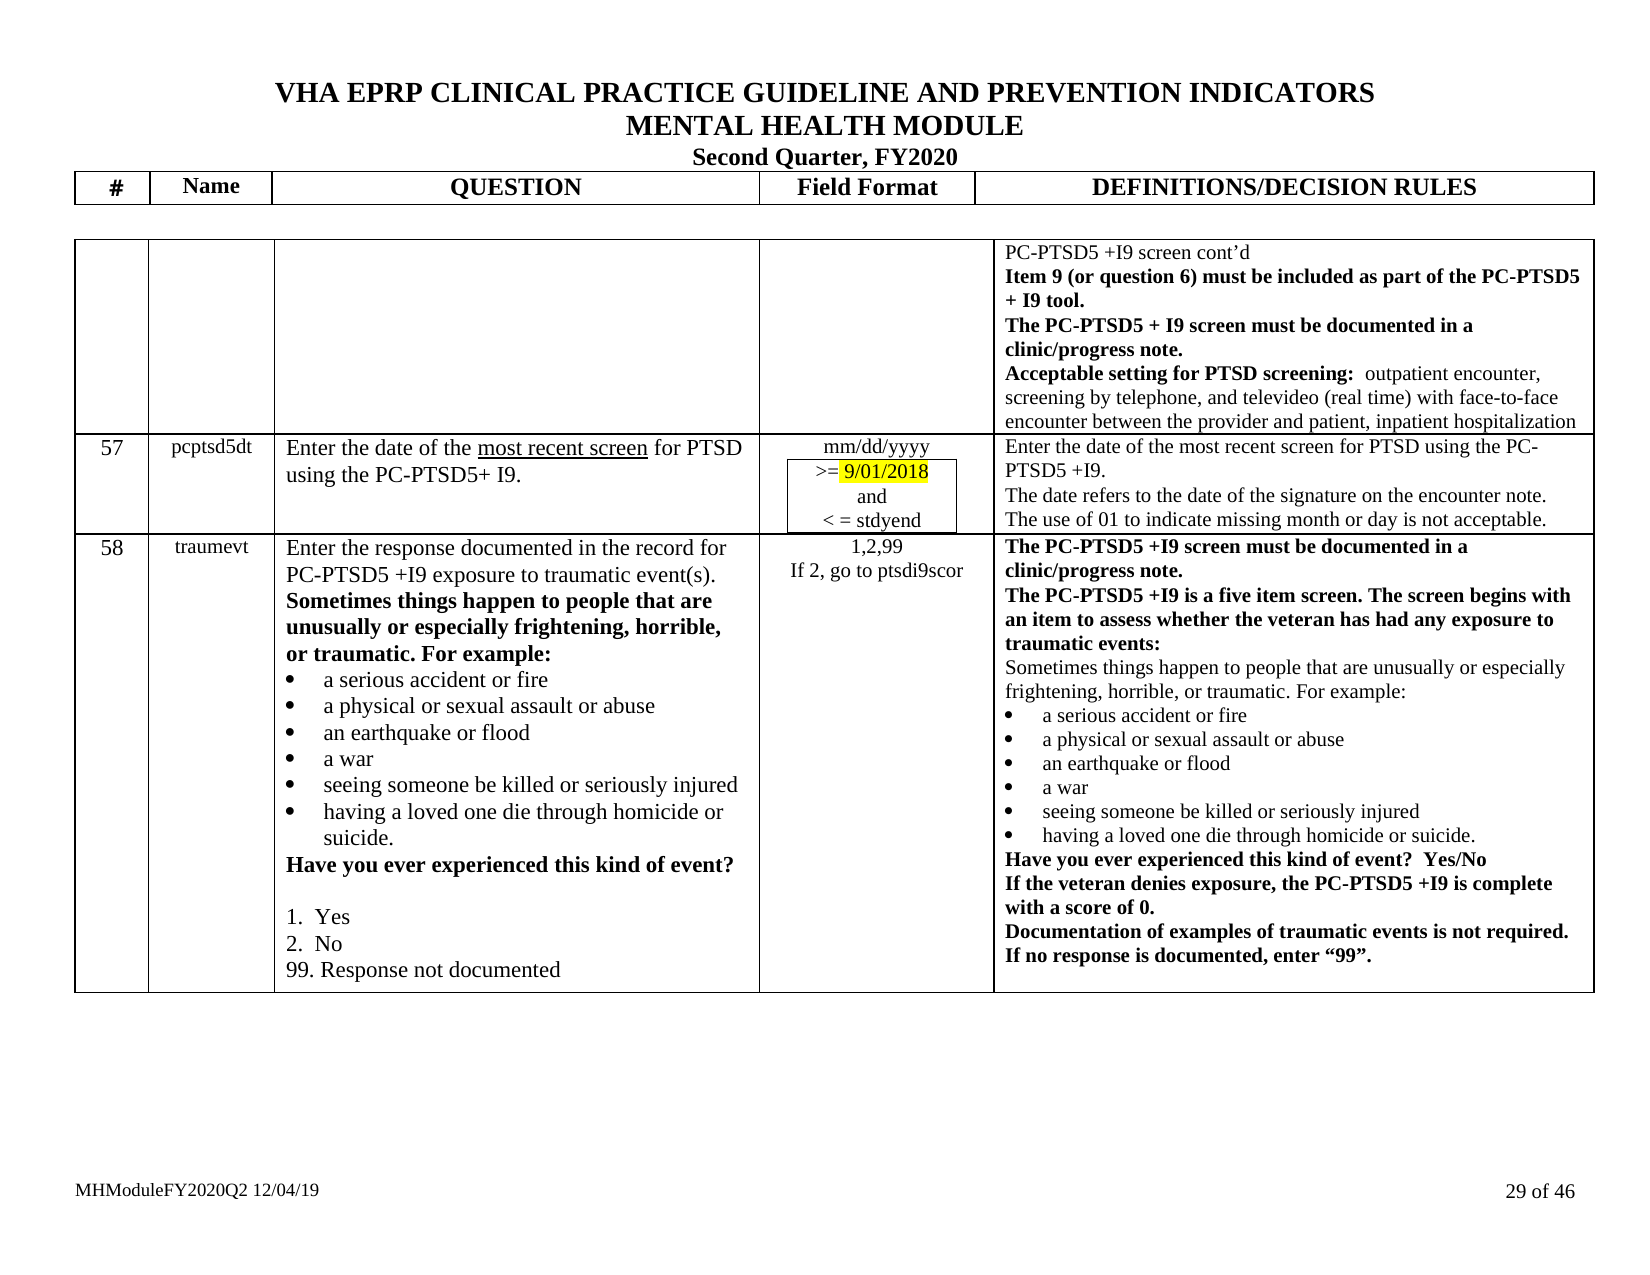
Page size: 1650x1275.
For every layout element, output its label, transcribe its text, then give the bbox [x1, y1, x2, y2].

table_cell [76, 240, 148, 433]
table_cell Enter the response documented in the record for PC-PTSD5 +I9 exposure to traumatic event(s). Sometimes things happen to people that are unusually or especially frightening, horrible, or traumatic. For example: a serious accident or fire a physical or sexual assault or abuse an earthquake or flood a war seeing someone be killed or seriously injured having a loved one die through homicide or suicide. Have you ever experienced this kind of event? 1. Yes 2. No 99. Response not documented [275, 535, 759, 992]
table_cell [275, 240, 759, 433]
table_cell mm/dd/yyyy [760, 435, 993, 533]
table_cell Enter the date of the most recent screen for PTSD using the PC-PTSD5+ I9. [275, 435, 759, 533]
table_cell [149, 240, 274, 433]
table_cell Enter the date of the most recent screen for PTSD using the PC-PTSD5 +I9. The date refers to the date of the signature on the encounter note. The use of 01 to indicate missing month or day is not acceptable. [995, 435, 1593, 533]
table_cell traumevt [149, 535, 274, 992]
table_cell 58 [76, 535, 148, 992]
table_cell 1,2,99 If 2, go to ptsdi9scor [760, 535, 993, 992]
table_cell 57 [76, 435, 148, 533]
table_cell pcptsd5dt [149, 435, 274, 533]
table_cell The PC-PTSD5 +I9 screen must be documented in a clinic/progress note. The PC-PTSD5 +I9 is a five item screen. The screen begins with an item to assess whether the veteran has had any exposure to traumatic events: Sometimes things happen to people that are unusually or especially frightening, horrible, or traumatic. For example: a serious accident or fire a physical or sexual assault or abuse an earthquake or flood a war seeing someone be killed or seriously injured having a loved one die through homicide or suicide. Have you ever experienced this kind of event? Yes/No If the veteran denies exposure, the PC-PTSD5 +I9 is complete with a score of 0. Documentation of examples of traumatic events is not required. If no response is documented, enter “99”. [995, 535, 1593, 992]
table_cell PC-PTSD5 +I9 screen cont’d Item 9 (or question 6) must be included as part of the PC-PTSD5 + I9 tool. The PC-PTSD5 + I9 screen must be documented in a clinic/progress note. Acceptable setting for PTSD screening: outpatient encounter, screening by telephone, and televideo (real time) with face-to-face encounter between the provider and patient, inpatient hospitalization [995, 240, 1593, 433]
table_cell [760, 240, 993, 433]
